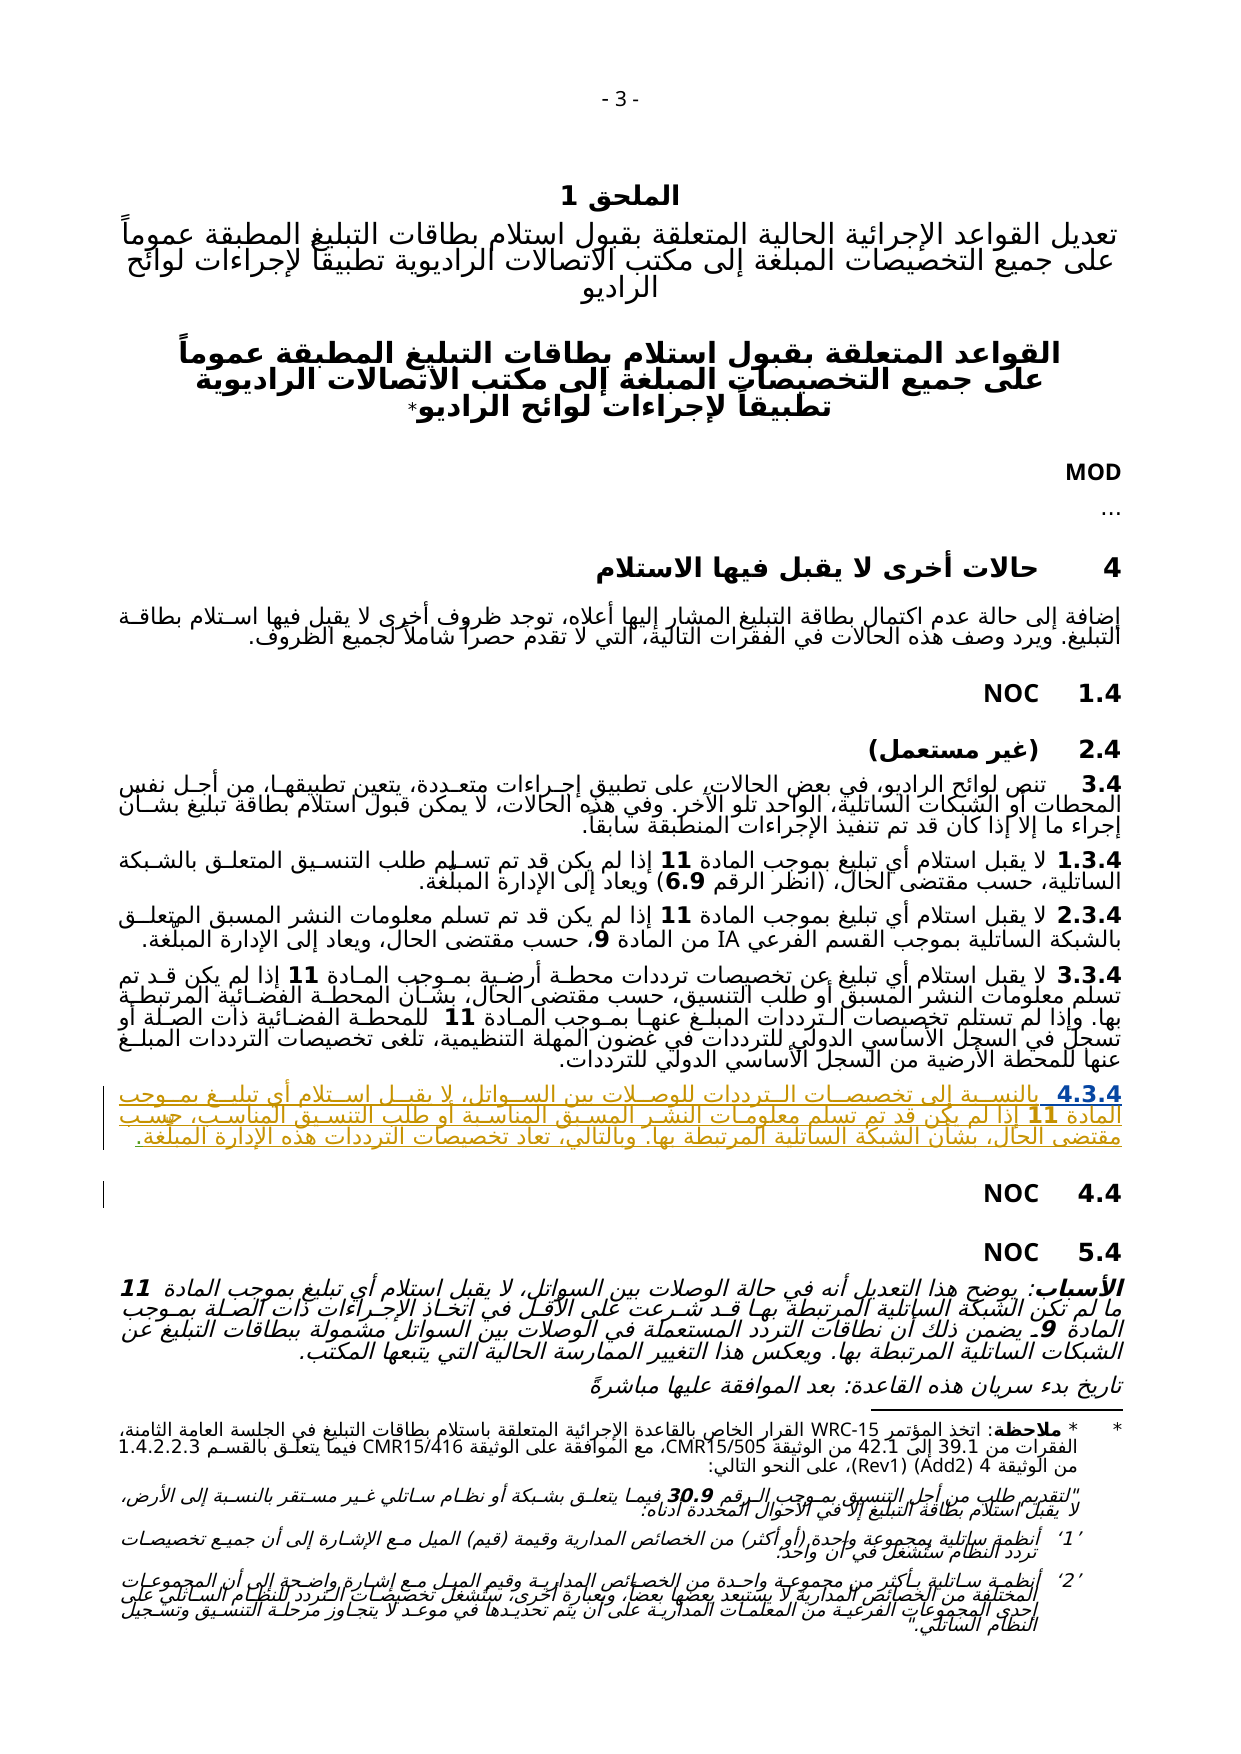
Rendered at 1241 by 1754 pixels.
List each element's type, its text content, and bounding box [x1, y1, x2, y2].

text تاريخ بدء سريان هذه القاعدة: بعد الموافقة عليها مباشرةً [118, 1377, 674, 1398]
subtitle 1.4 NOC [118, 681, 1122, 708]
subtitle 4 حالات أخرى لا يقبل فيها الاستلام [719, 557, 1122, 582]
text 3.3.4 لا يقبل استلام أي تبليغ عن تخصيصات ترددات محطة أرضية بموجب المادة 11 إذا لم يكن قد تم تسلم معلومات النشر المسبق أو طلب التنسيق، حسب مقتضى الحال، بشأن المحطة الفضائية المرتبطة بها. وإذا لم تستلم تخصيصات الترددات المبلغ عنها بموجب المادة 11 للمحطة الفضائية ذات الصلة أو تسجل في السجل الأساسي الدولي للترددات في غضون المهلة التنظيمية، تلغى تخصيصات الترددات المبلغ عنها للمحطة الأرضية من السجل الأساسي الدولي للترددات. [118, 967, 1122, 1073]
text تاريخ بدء سريان هذه القاعدة: بعد الموافقة عليها مباشرةً [764, 1377, 1122, 1398]
text الملحق 1 [118, 185, 635, 210]
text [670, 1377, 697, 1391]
text 3.4 تنص لوائح الراديو، في بعض الحالات، على تطبيق إجراءات متعددة، يتعين تطبيقها، من أجل نفس المحطات أو الشبكات الساتلية، الواحد تلو الآخر. وفي هذه الحالات، لا يمكن قبول استلام بطاقة تبليغ بشأن إجراء ما إلا إذا كان قد تم تنفيذ الإجراءات المنطبقة سابقاً. [118, 775, 1122, 839]
title تعديل القواعد الإجرائية الحالية المتعلقة بقبول استلام بطاقات التبليغ المطبقة عموماً على جميع التخصيصات المبلغة إلى مكتب الاتصالات الراديوية تطبيقاً لإجراءات لوائح الراديو [118, 223, 1122, 304]
subtitle MOD [118, 461, 1122, 486]
text الملحق 1 [607, 185, 1122, 210]
text ... [118, 498, 1122, 519]
title القواعد المتعلقة بقبول استلام بطاقات التبليغ المطبقة عموماً على جميع التخصيصات المبلغة إلى مكتب الاتصالات الراديوية تطبيقاً لإجراءات لوائح الراديو* [118, 342, 1122, 423]
subtitle 5.4 NOC [118, 1239, 1122, 1267]
text إضافة إلى حالة عدم اكتمال بطاقة التبليغ المشار إليها أعلاه، توجد ظروف أخرى لا يقبل فيها استلام بطاقة التبليغ. ويرد وصف هذه الحالات في الفقرات التالية، التي لا تقدم حصراً شاملاً لجميع الظروف. [118, 607, 1122, 650]
subtitle 2.4 (غير مستعمل) [118, 739, 1122, 763]
text الأسباب: يوضح هذا التعديل أنه في حالة الوصلات بين السواتل، لا يقبل استلام أي تبليغ بموجب المادة 11 ما لم تكن الشبكة الساتلية المرتبطة بها قد شرعت على الأقل في اتخاذ الإجراءات ذات الصلة بموجب المادة 9. يضمن ذلك أن نطاقات التردد المستعملة في الوصلات بين السواتل مشمولة ببطاقات التبليغ عن الشبكات الساتلية المرتبطة بها. ويعكس هذا التغيير الممارسة الحالية التي يتبعها المكتب. [118, 1279, 1122, 1364]
subtitle 4 حالات أخرى لا يقبل فيها الاستلام [118, 557, 726, 582]
text 1.3.4 لا يقبل استلام أي تبليغ بموجب المادة 11 إذا لم يكن قد تم تسلم طلب التنسيق المتعلق بالشبكة الساتلية، حسب مقتضى الحال، (انظر الرقم 6.9) ويعاد إلى الإدارة المبلّغة. [118, 852, 1122, 894]
text 2.3.4 لا يقبل استلام أي تبليغ بموجب المادة 11 إذا لم يكن قد تم تسلم معلومات النشر المسبق المتعلق بالشبكة الساتلية بموجب القسم الفرعي IA من المادة 9، حسب مقتضى الحال، ويعاد إلى الإدارة المبلّغة. [118, 907, 1122, 954]
subtitle 4.4 NOC [118, 1181, 1122, 1208]
